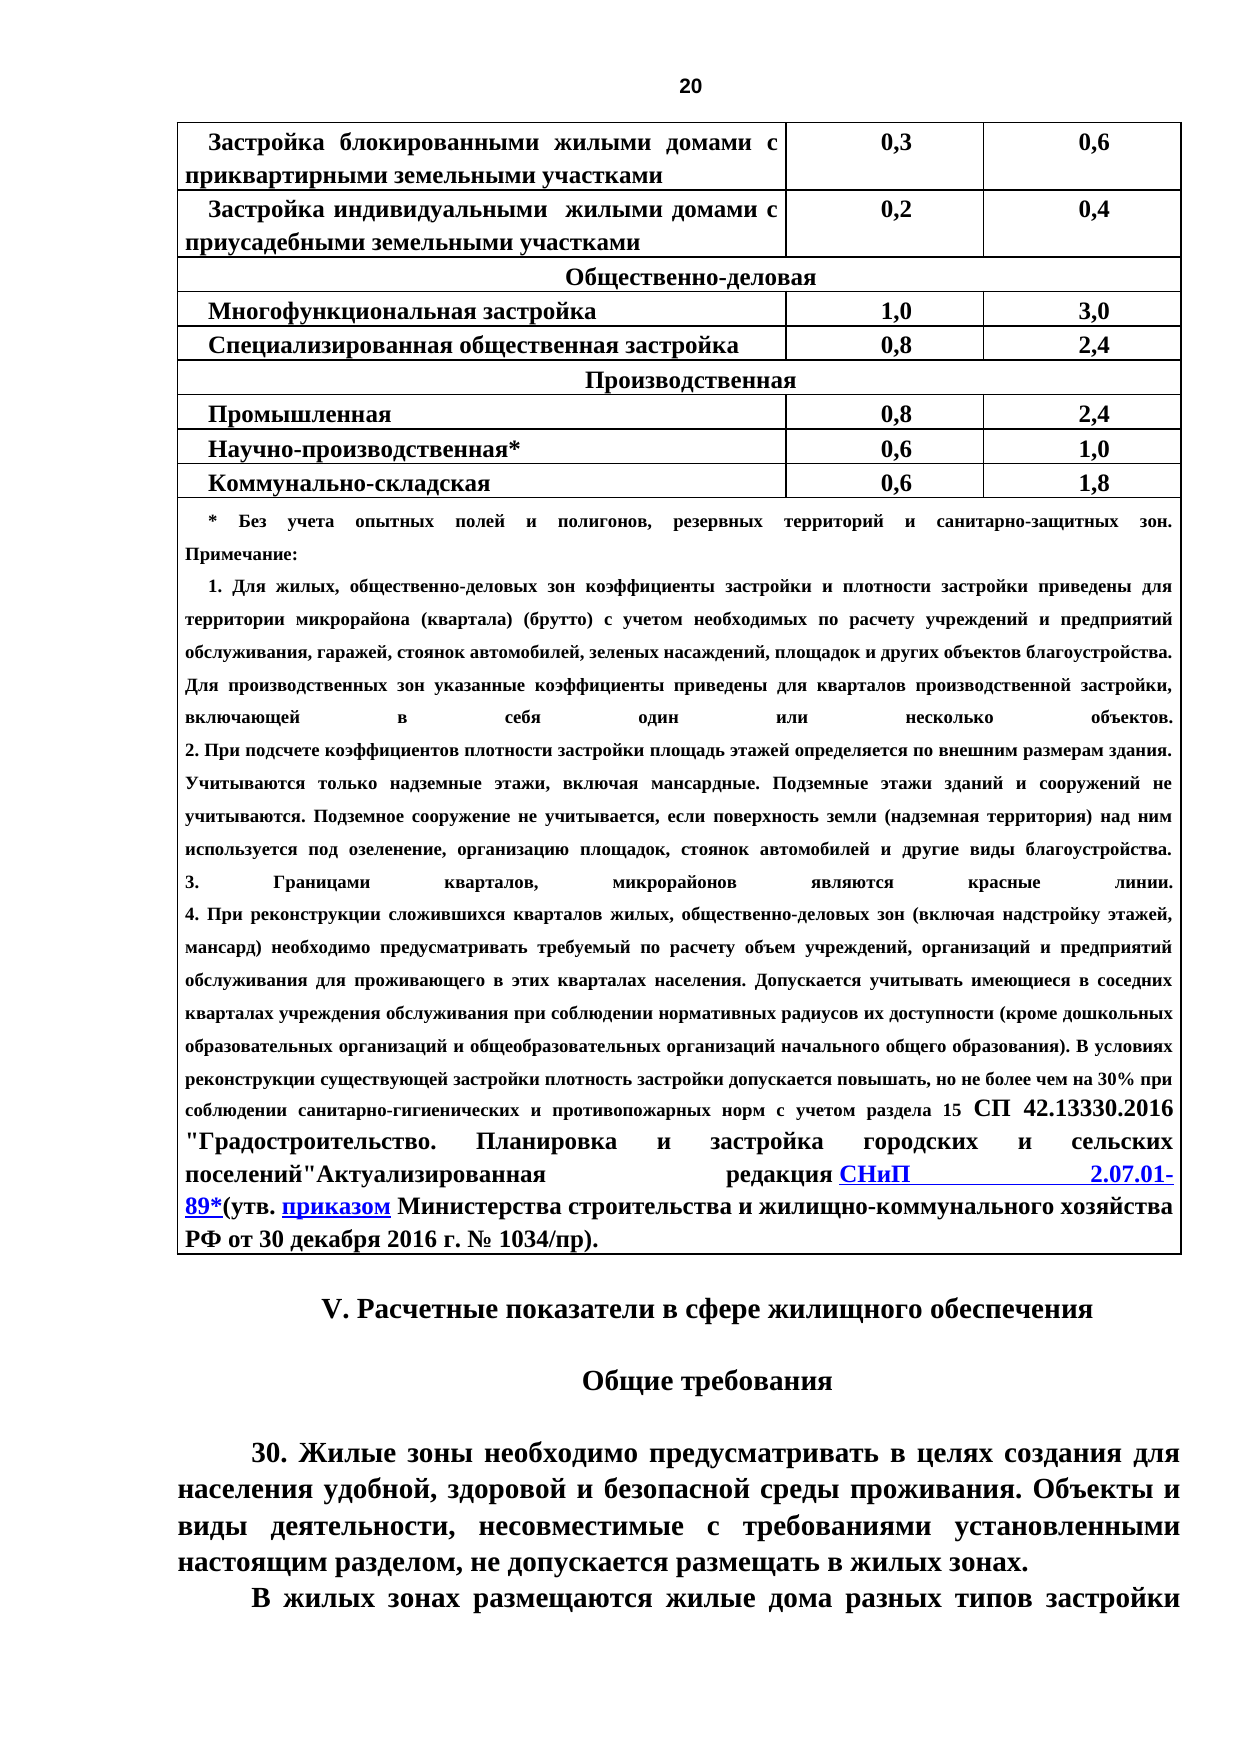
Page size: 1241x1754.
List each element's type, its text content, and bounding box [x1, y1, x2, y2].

table_cell Производственная [178, 361, 1180, 394]
table_cell 3,0 [984, 292, 1180, 325]
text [177, 1580, 1181, 1613]
table_cell 0,8 [787, 395, 983, 428]
table_cell Застройка блокированными жилыми домами с приквартирными земельными участками [178, 123, 785, 189]
table_cell * Без учета опытных полей и полигонов, резервных территорий и санитарно-защитных зон. Примечание: 1. Для жилых, общественно-деловых зон коэффициенты застройки и плотности застройки приведены для территории микрорайона (квартала) (брутто) с учетом необходимых по расчету учреждений и предприятий обслуживания, гаражей, стоянок автомобилей, зеленых насаждений, площадок и других объектов благоустройства. Для производственных зон указанные коэффициенты приведены для кварталов производственной застройки, включающей в себя один или несколько объектов. 2. При подсчете коэффициентов плотности застройки площадь этажей определяется по внешним размерам здания. Учитываются только надземные этажи, включая мансардные. Подземные этажи зданий и сооружений не учитываются. Подземное сооружение не учитывается, если поверхность земли (надземная территория) над ним используется под озеленение, организацию площадок, стоянок автомобилей и другие виды благоустройства. 3. Границами кварталов, микрорайонов являются красные линии. 4. При реконструкции сложившихся кварталов жилых, общественно-деловых зон (включая надстройку этажей, мансард) необходимо предусматривать требуемый по расчету объем учреждений, организаций и предприятий обслуживания для проживающего в этих кварталах населения. Допускается учитывать имеющиеся в соседних кварталах учреждения обслуживания при соблюдении нормативных радиусов их доступности (кроме дошкольных образовательных организаций и общеобразовательных организаций начального общего образования). В условиях реконструкции существующей застройки плотность застройки допускается повышать, но не более чем на 30% при соблюдении санитарно-гигиенических и противопожарных норм с учетом раздела 15 СП 42.13330.2016 "Градостроительство. Планировка и застройка городских и сельских поселений"Актуализированная редакция СНиП 2.07.01-89*(утв. приказом Министерства строительства и жилищно-коммунального хозяйства РФ от 30 декабря . № 1034/пр). [178, 498, 1180, 1253]
table_cell Коммунально-складская [178, 464, 785, 497]
table_cell 0,3 [787, 123, 983, 189]
table_cell Специализированная общественная застройка [178, 327, 785, 359]
table_cell 2,4 [984, 395, 1180, 428]
table_cell 1,8 [984, 464, 1180, 497]
text Общие требования [177, 1363, 1181, 1397]
table_cell Застройка индивидуальными жилыми домами с приусадебными земельными участками [178, 191, 785, 256]
table_cell Научно-производственная* [178, 430, 785, 462]
table_cell 0,2 [787, 191, 983, 256]
table_cell Общественно-деловая [178, 258, 1180, 291]
table_cell 0,8 [787, 327, 983, 359]
table_cell 0,6 [787, 464, 983, 497]
table_cell 0,6 [787, 430, 983, 462]
table_cell 0,4 [984, 191, 1180, 256]
table_cell Промышленная [178, 395, 785, 428]
text V. Расчетные показатели в сфере жилищного обеспечения [177, 1291, 1181, 1324]
table_cell 1,0 [984, 430, 1180, 462]
text 30. Жилые зоны необходимо предусматривать в целях создания для населения удобной, здоровой и безопасной среды проживания. Объекты и виды деятельности, несовместимые с требованиями установленными настоящим разделом, не допускается размещать в жилых зонах. [177, 1435, 1181, 1577]
table_cell 0,6 [984, 123, 1180, 189]
table_cell Многофункциональная застройка [178, 292, 785, 325]
table_cell 1,0 [787, 292, 983, 325]
table_cell 2,4 [984, 327, 1180, 359]
